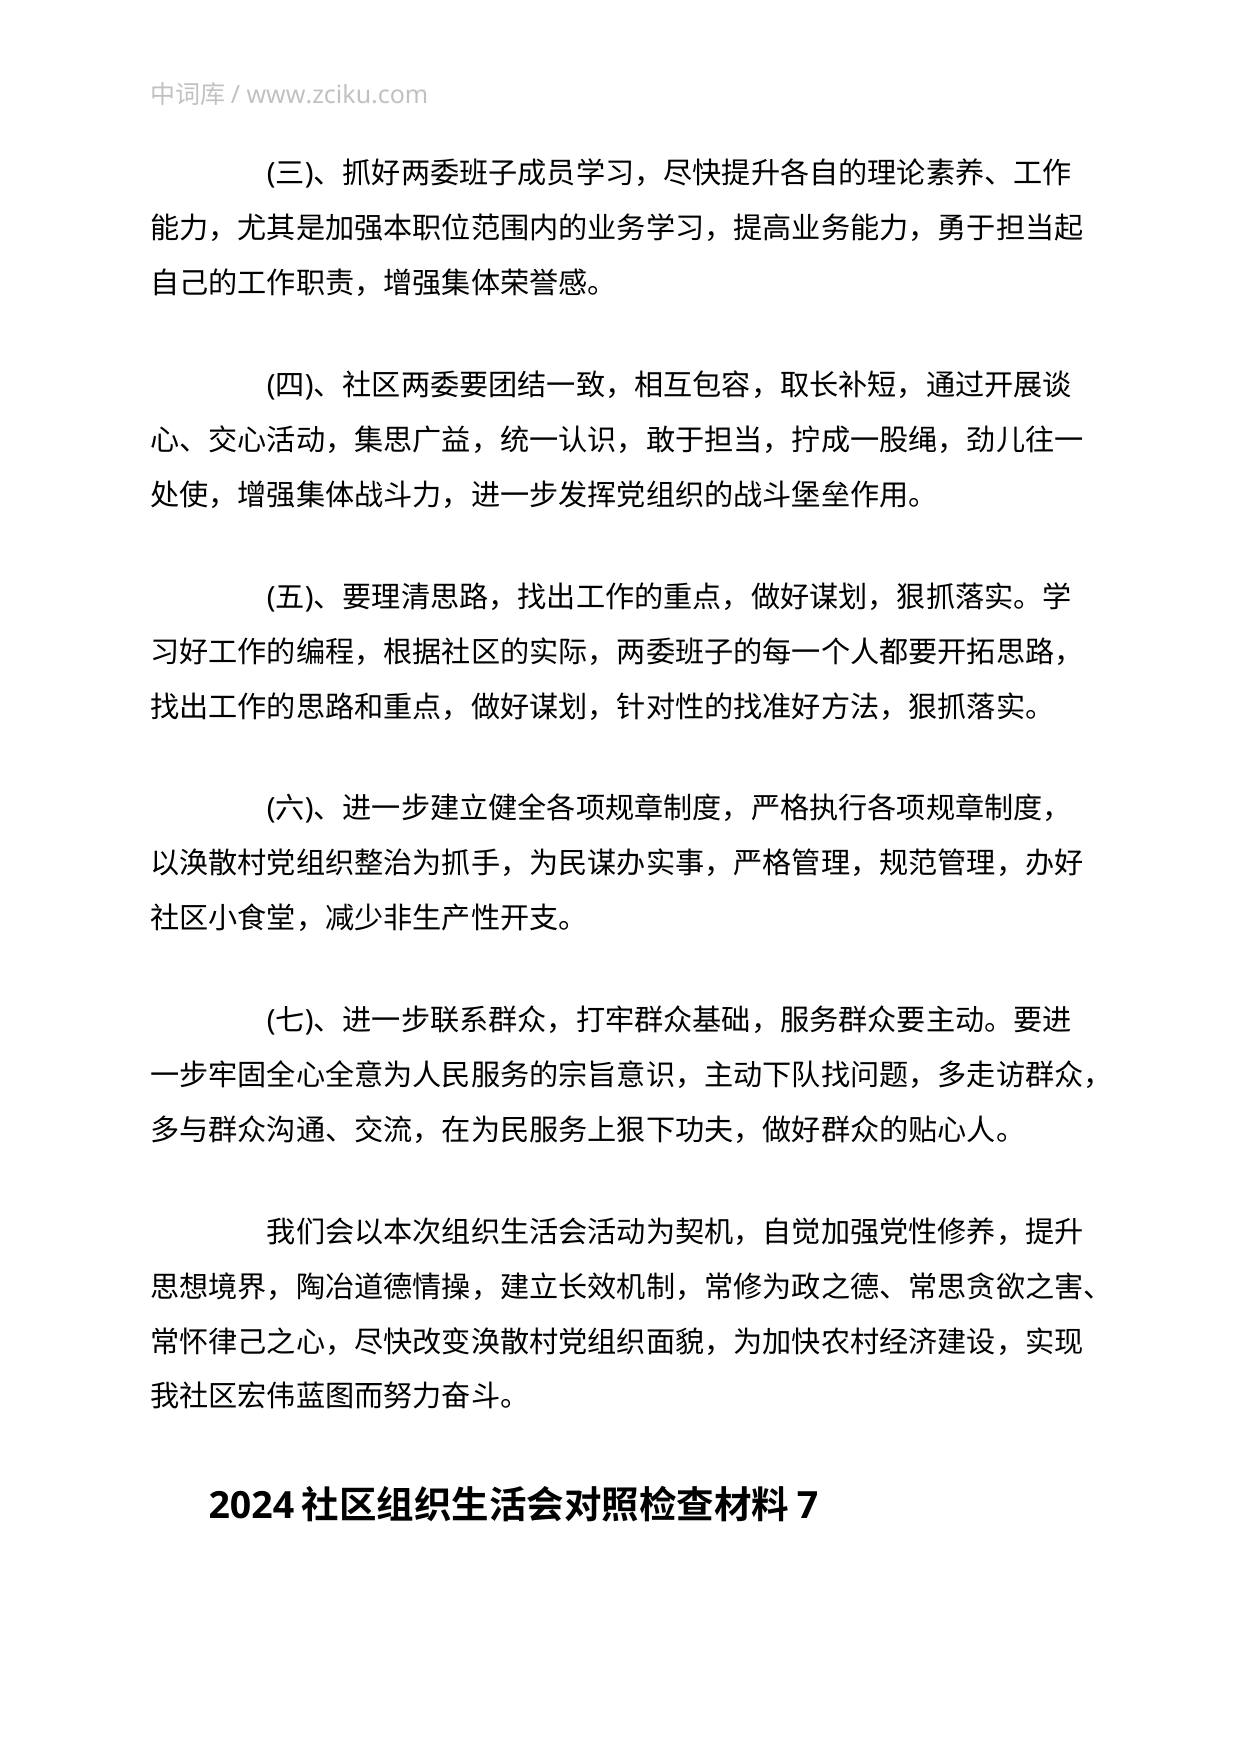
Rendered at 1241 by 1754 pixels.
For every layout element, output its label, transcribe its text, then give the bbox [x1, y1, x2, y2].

text (七)、进一步联系群众，打牢群众基础，服务群众要主动。要进一步牢固全心全意为人民服务的宗旨意识，主动下队找问题，多走访群众，多与群众沟通、交流，在为民服务上狠下功夫，做好群众的贴心人。 [150, 997, 1090, 1149]
text 我们会以本次组织生活会活动为契机，自觉加强党性修养，提升思想境界，陶冶道德情操，建立长效机制，常修为政之德、常思贪欲之害、常怀律己之心，尽快改变涣散村党组织面貌，为加快农村经济建设，实现我社区宏伟蓝图而努力奋斗。 [150, 1208, 1090, 1415]
text 2024社区组织生活会对照检查材料7 [150, 1475, 1090, 1529]
text (三)、抓好两委班子成员学习，尽快提升各自的理论素养、工作能力，尤其是加强本职位范围内的业务学习，提高业务能力，勇于担当起自己的工作职责，增强集体荣誉感。 [150, 150, 1090, 302]
text (五)、要理清思路，找出工作的重点，做好谋划，狠抓落实。学习好工作的编程，根据社区的实际，两委班子的每一个人都要开拓思路，找出工作的思路和重点，做好谋划，针对性的找准好方法，狠抓落实。 [150, 573, 1090, 726]
text (六)、进一步建立健全各项规章制度，严格执行各项规章制度，以涣散村党组织整治为抓手，为民谋办实事，严格管理，规范管理，办好社区小食堂，减少非生产性开支。 [150, 785, 1090, 937]
text (四)、社区两委要团结一致，相互包容，取长补短，通过开展谈心、交心活动，集思广益，统一认识，敢于担当，拧成一股绳，劲儿往一处使，增强集体战斗力，进一步发挥党组织的战斗堡垒作用。 [150, 362, 1090, 514]
